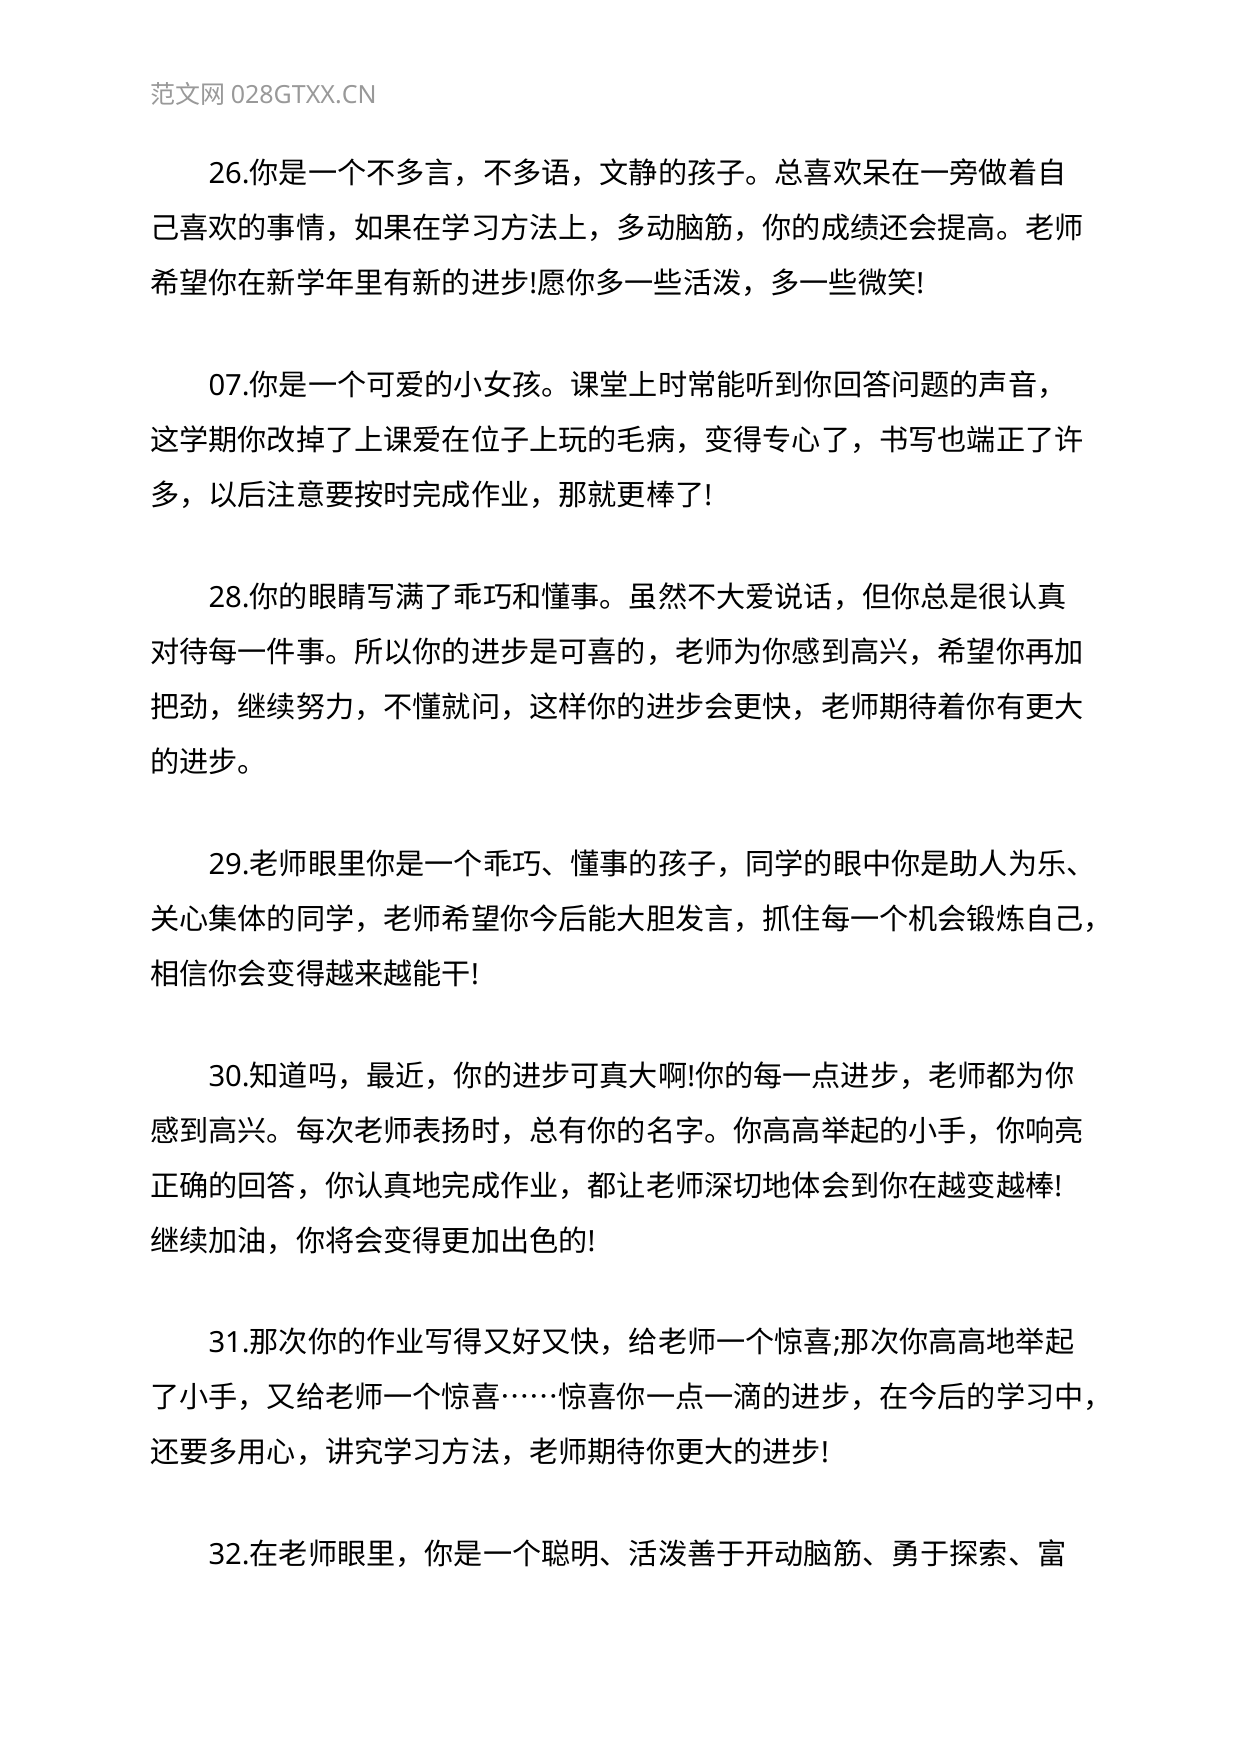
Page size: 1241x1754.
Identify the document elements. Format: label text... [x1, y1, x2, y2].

text 26.你是一个不多言，不多语，文静的孩子。总喜欢呆在一旁做着自己喜欢的事情，如果在学习方法上，多动脑筋，你的成绩还会提高。老师希望你在新学年里有新的进步!愿你多一些活泼，多一些微笑! [150, 150, 1090, 302]
text 07.你是一个可爱的小女孩。课堂上时常能听到你回答问题的声音，这学期你改掉了上课爱在位子上玩的毛病，变得专心了，书写也端正了许多，以后注意要按时完成作业，那就更棒了! [150, 362, 1090, 514]
text 29.老师眼里你是一个乖巧、懂事的孩子，同学的眼中你是助人为乐、关心集体的同学，老师希望你今后能大胆发言，抓住每一个机会锻炼自己，相信你会变得越来越能干! [150, 840, 1090, 993]
text 30.知道吗，最近，你的进步可真大啊!你的每一点进步，老师都为你感到高兴。每次老师表扬时，总有你的名字。你高高举起的小手，你响亮正确的回答，你认真地完成作业，都让老师深切地体会到你在越变越棒!继续加油，你将会变得更加出色的! [150, 1052, 1090, 1259]
text 28.你的眼睛写满了乖巧和懂事。虽然不大爱说话，但你总是很认真对待每一件事。所以你的进步是可喜的，老师为你感到高兴，希望你再加把劲，继续努力，不懂就问，这样你的进步会更快，老师期待着你有更大的进步。 [150, 574, 1090, 781]
text 31.那次你的作业写得又好又快，给老师一个惊喜;那次你高高地举起了小手，又给老师一个惊喜……惊喜你一点一滴的进步，在今后的学习中，还要多用心，讲究学习方法，老师期待你更大的进步! [150, 1319, 1090, 1471]
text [150, 1531, 1090, 1573]
